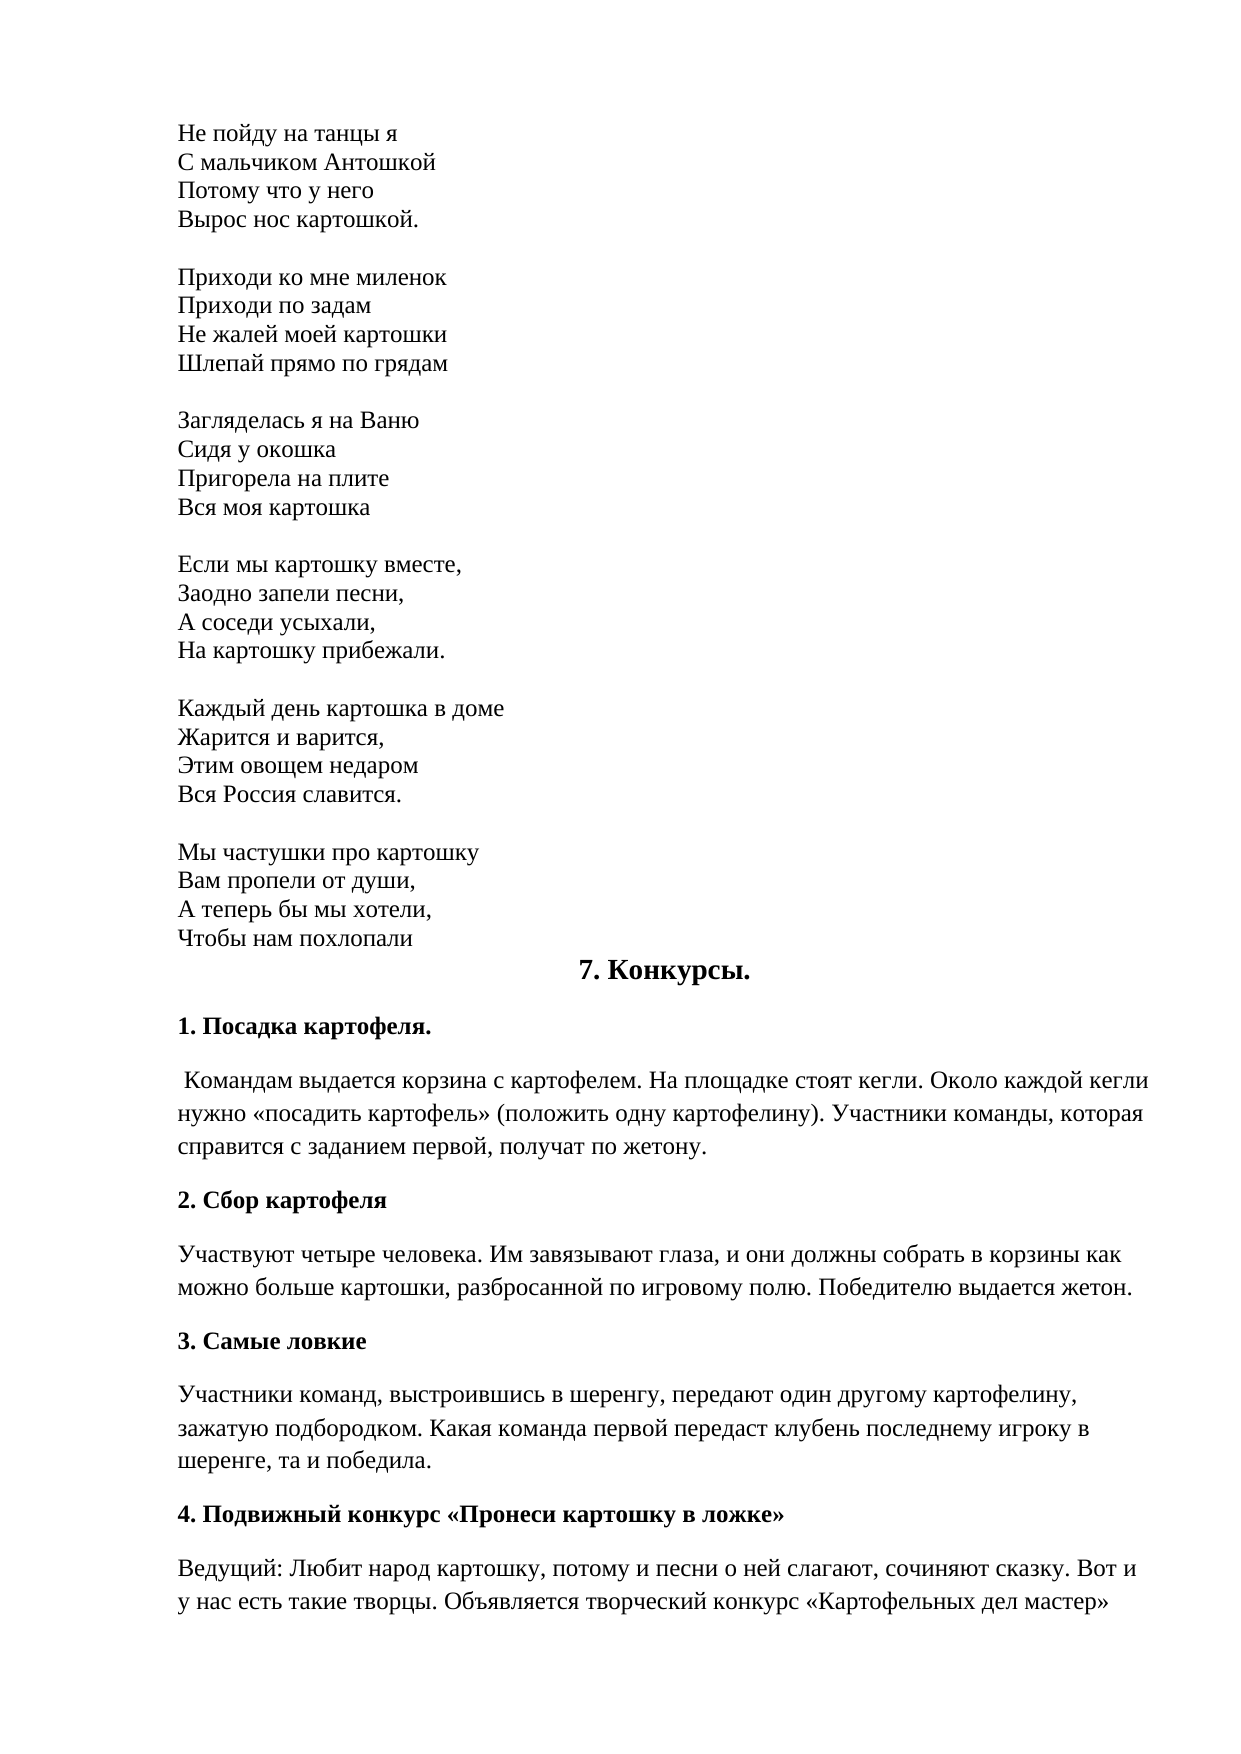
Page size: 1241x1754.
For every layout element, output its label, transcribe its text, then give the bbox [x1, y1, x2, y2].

text 2. Сбор картофеля [177, 1185, 1152, 1214]
text Вся моя картошка [177, 492, 1152, 521]
text 3. Самые ловкие [177, 1326, 1152, 1354]
text Чтобы нам похлопали [177, 923, 1152, 952]
text Приходи ко мне миленок [177, 262, 1152, 291]
text Вам пропели от души, [177, 866, 1152, 894]
text Шлепай прямо по грядам [177, 348, 1152, 377]
text Ведущий: Любит народ картошку, потому и песни о ней слагают, сочиняют сказку. Вот и у нас есть такие творцы. Объявляется творческий конкурс «Картофельных дел мастер» [177, 1553, 1152, 1615]
text Участвуют четыре человека. Им завязывают глаза, и они должны собрать в корзины как можно больше картошки, разбросанной по игровому полю. Победителю выдается жетон. [177, 1239, 1152, 1301]
text Приходи по задам [177, 291, 1152, 319]
text Вся Россия славится. [177, 779, 1152, 808]
text Не жалей моей картошки [177, 319, 1152, 348]
text 7. Конкурсы. [177, 952, 1152, 985]
text Жарится и варится, [177, 722, 1152, 751]
text Участники команд, выстроившись в шеренгу, передают один другому картофелину, зажатую подбородком. Какая команда первой передаст клубень последнему игроку в шеренге, та и победила. [177, 1379, 1152, 1474]
text Мы частушки про картошку [177, 837, 1152, 866]
text Сидя у окошка [177, 434, 1152, 463]
text А теперь бы мы хотели, [177, 894, 1152, 923]
text Потому что у него [177, 176, 1152, 204]
text Не пойду на танцы я [177, 118, 1152, 147]
text Загляделась я на Ваню [177, 406, 1152, 434]
text 1. Посадка картофеля. [177, 1011, 1152, 1040]
text А соседи усыхали, [177, 607, 1152, 636]
text Пригорела на плите [177, 463, 1152, 492]
text Вырос нос картошкой. [177, 204, 1152, 233]
text Командам выдается корзина с картофелем. На площадке стоят кегли. Около каждой кегли нужно «посадить картофель» (положить одну картофелину). Участники команды, которая справится с заданием первой, получат по жетону. [177, 1065, 1152, 1160]
text Заодно запели песни, [177, 578, 1152, 607]
text 4. Подвижный конкурс «Пронеси картошку в ложке» [177, 1499, 1152, 1528]
text Если мы картошку вместе, [177, 549, 1152, 578]
text Этим овощем недаром [177, 751, 1152, 779]
text С мальчиком Антошкой [177, 147, 1152, 176]
text На картошку прибежали. [177, 636, 1152, 664]
text Каждый день картошка в доме [177, 693, 1152, 722]
